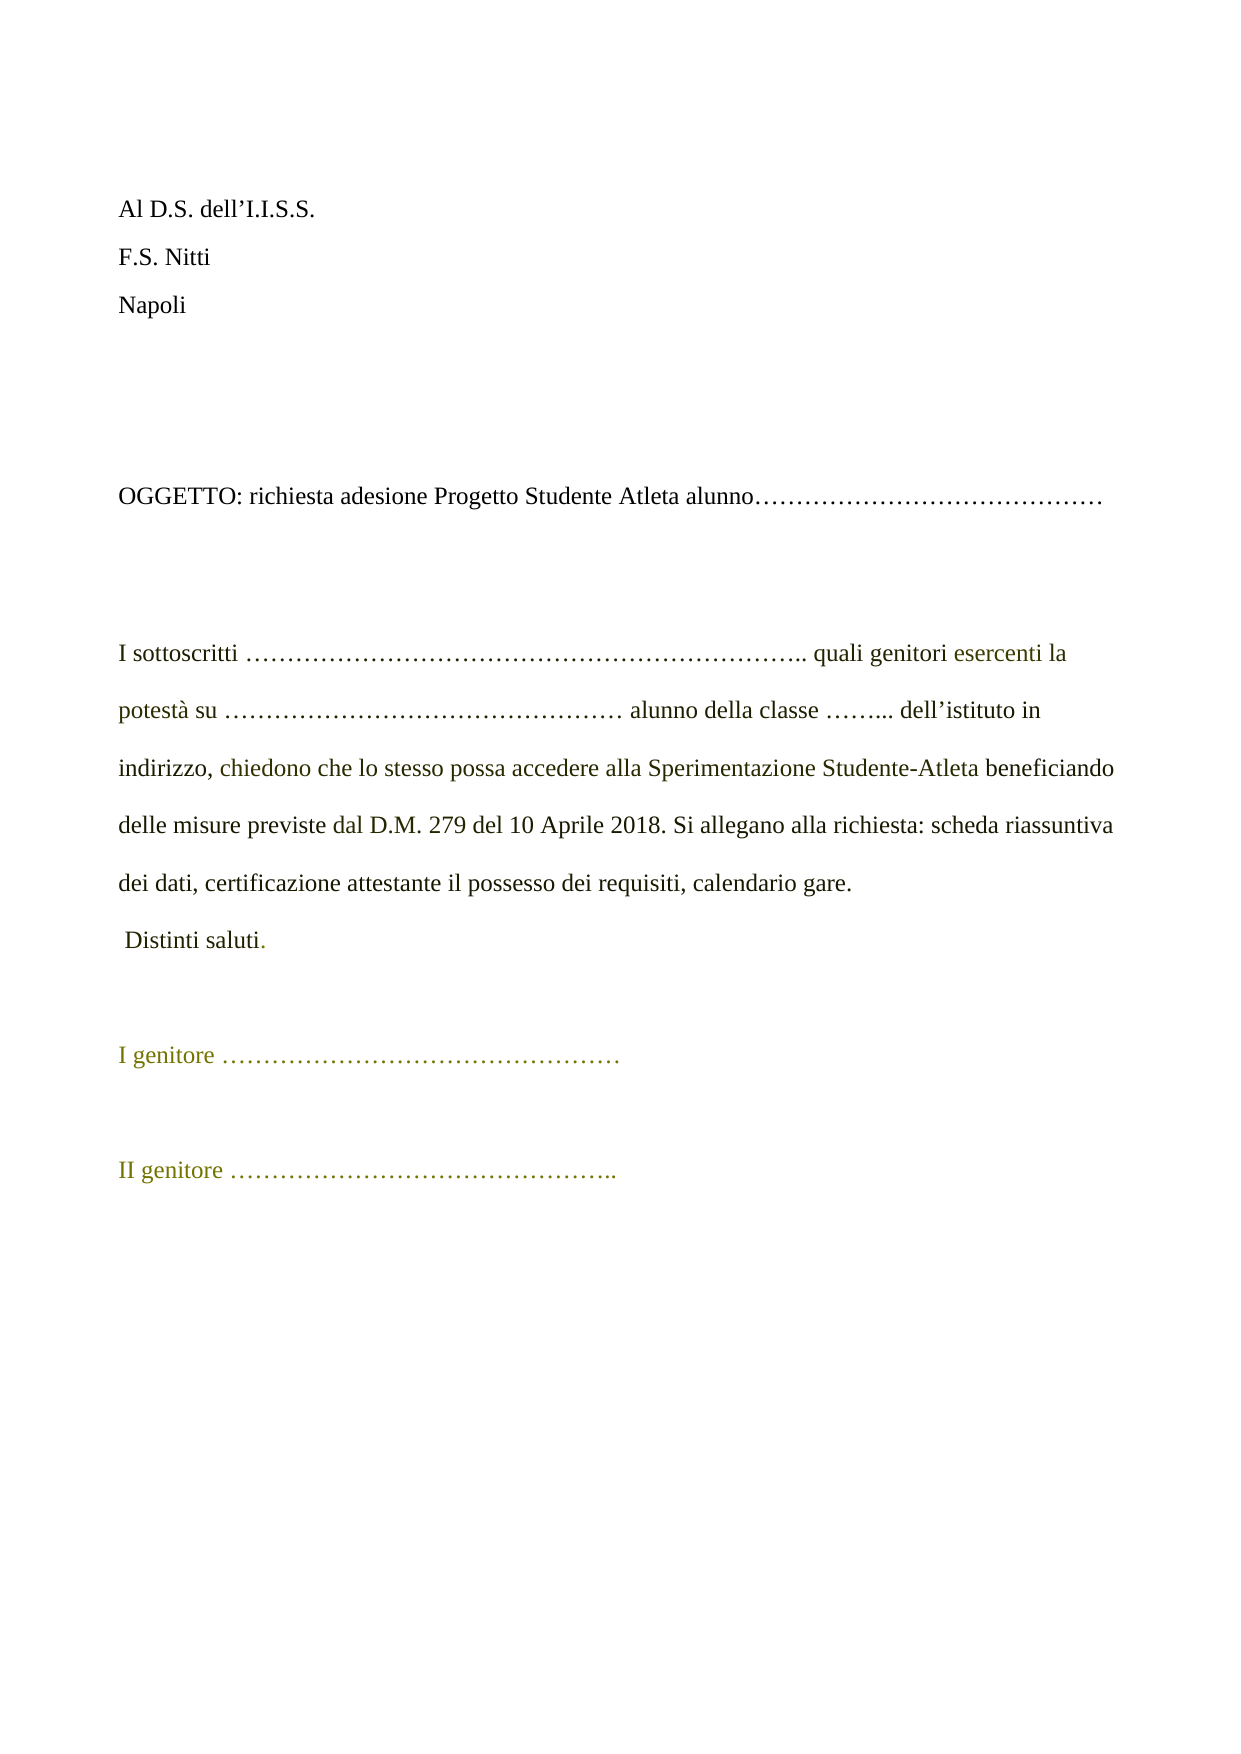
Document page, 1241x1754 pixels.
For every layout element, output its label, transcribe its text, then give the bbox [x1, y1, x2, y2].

text OGGETTO: richiesta adesione Progetto Studente Atleta alunno…………………………………… [118, 481, 1122, 509]
text Napoli [118, 290, 1122, 319]
text Al D.S. dell’I.I.S.S. [118, 194, 1122, 223]
text Distinti saluti. [118, 925, 1122, 954]
text I genitore ………………………………………… [118, 1040, 1122, 1069]
text I sottoscritti ………………………………………………………….. quali genitori esercenti la potestà su ………………………………………… alunno della classe ……... dell’istituto in indirizzo, chiedono che lo stesso possa accedere alla Sperimentazione Studente-Atleta beneficiando delle misure previste dal D.M. 279 del 10 Aprile 2018. Si allegano alla richiesta: scheda riassuntiva dei dati, certificazione attestante il possesso dei requisiti, calendario gare. [118, 638, 1122, 896]
text F.S. Nitti [118, 242, 1122, 271]
text II genitore ……………………………………….. [118, 1155, 1122, 1184]
